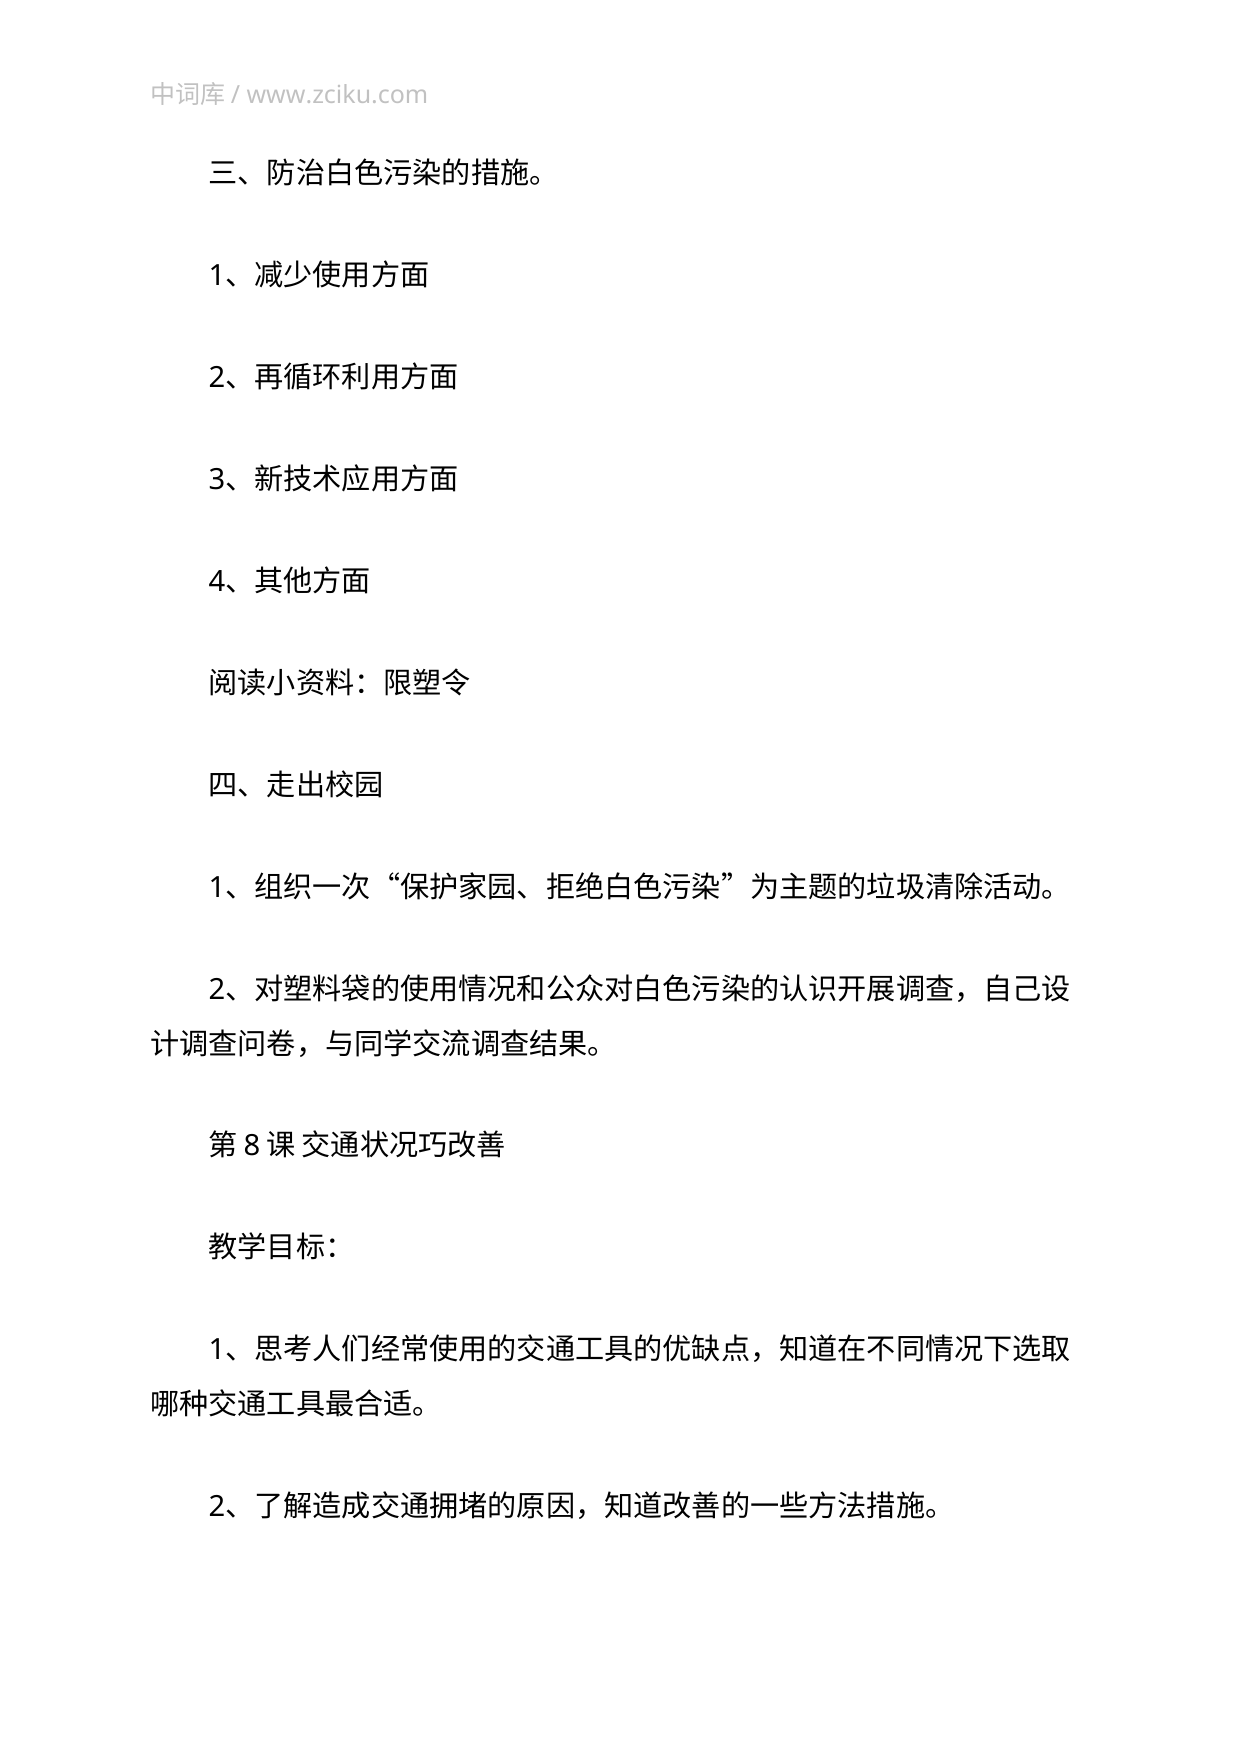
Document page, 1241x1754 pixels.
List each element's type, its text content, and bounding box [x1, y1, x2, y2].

text 4、其他方面 [150, 558, 1090, 600]
text 第8课 交通状况巧改善 [150, 1122, 1090, 1164]
text 教学目标： [150, 1224, 1090, 1266]
text 阅读小资料：限塑令 [150, 660, 1090, 702]
text 2、再循环利用方面 [150, 354, 1090, 396]
text 1、组织一次“保护家园、拒绝白色污染”为主题的垃圾清除活动。 [150, 863, 1090, 906]
text 三、防治白色污染的措施。 [150, 150, 1090, 192]
text 1、思考人们经常使用的交通工具的优缺点，知道在不同情况下选取哪种交通工具最合适。 [150, 1326, 1090, 1423]
text 四、走出校园 [150, 761, 1090, 804]
text 3、新技术应用方面 [150, 456, 1090, 498]
text 2、对塑料袋的使用情况和公众对白色污染的认识开展调查，自己设计调查问卷，与同学交流调查结果。 [150, 965, 1090, 1062]
text 2、了解造成交通拥堵的原因，知道改善的一些方法措施。 [150, 1482, 1090, 1525]
text 1、减少使用方面 [150, 252, 1090, 294]
